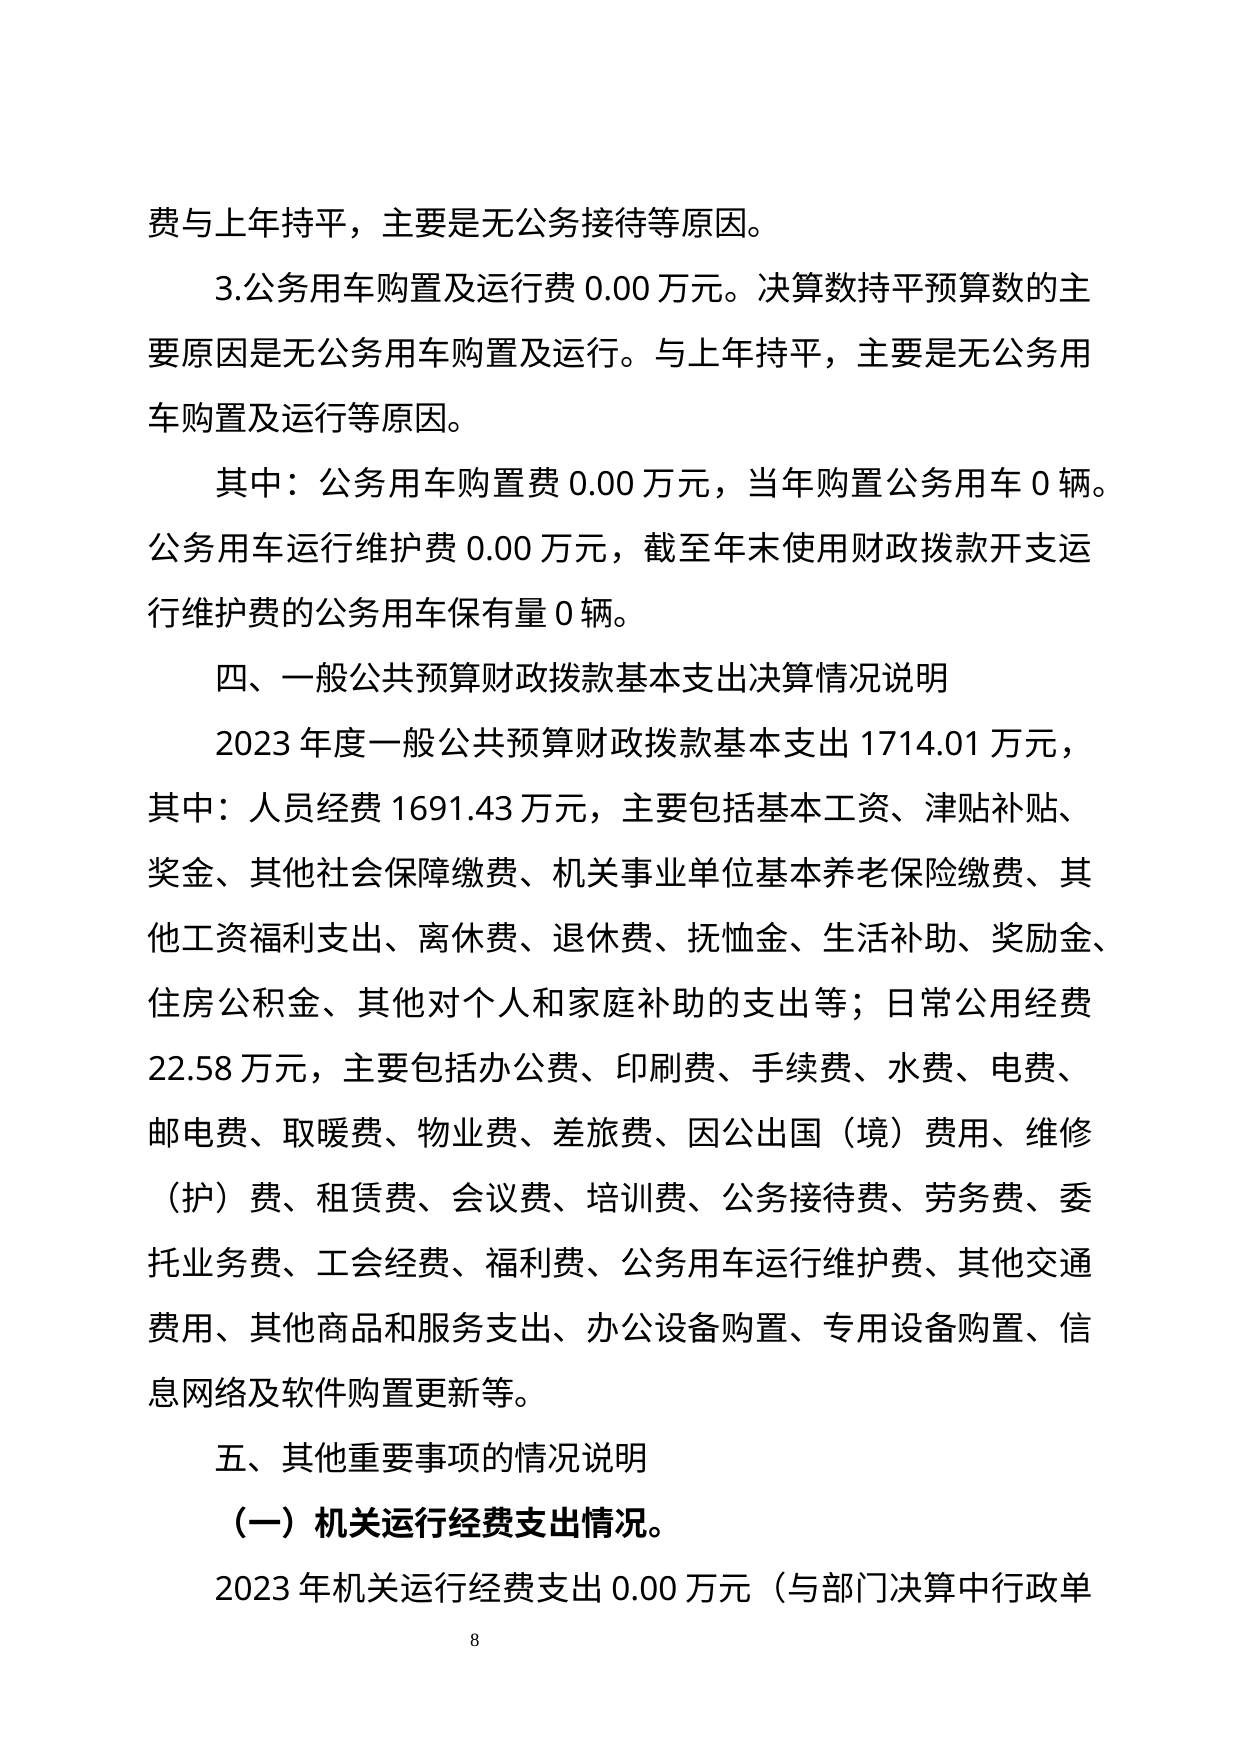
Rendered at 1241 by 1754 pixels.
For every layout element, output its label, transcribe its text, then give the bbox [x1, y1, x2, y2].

text 其中：公务用车购置费0.00万元，当年购置公务用车0辆。公务用车运行维护费0.00万元，截至年末使用财政拨款开支运行维护费的公务用车保有量0辆。 [148, 448, 1093, 643]
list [148, 188, 1093, 253]
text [148, 1553, 1093, 1618]
text 2023年度一般公共预算财政拨款基本支出1714.01万元，其中：人员经费1691.43万元，主要包括基本工资、津贴补贴、奖金、其他社会保障缴费、机关事业单位基本养老保险缴费、其他工资福利支出、离休费、退休费、抚恤金、生活补助、奖励金、住房公积金、其他对个人和家庭补助的支出等；日常公用经费22.58万元，主要包括办公费、印刷费、手续费、水费、电费、邮电费、取暖费、物业费、差旅费、因公出国（境）费用、维修（护）费、租赁费、会议费、培训费、公务接待费、劳务费、委托业务费、工会经费、福利费、公务用车运行维护费、其他交通费用、其他商品和服务支出、办公设备购置、专用设备购置、信息网络及软件购置更新等。 [148, 708, 1093, 1423]
text 四、一般公共预算财政拨款基本支出决算情况说明 [148, 643, 1093, 708]
text （一）机关运行经费支出情况。 [148, 1488, 1093, 1553]
text 3.公务用车购置及运行费0.00万元。决算数持平预算数的主要原因是无公务用车购置及运行。与上年持平，主要是无公务用车购置及运行等原因。 [148, 253, 1093, 448]
text 五、其他重要事项的情况说明 [148, 1423, 1093, 1488]
